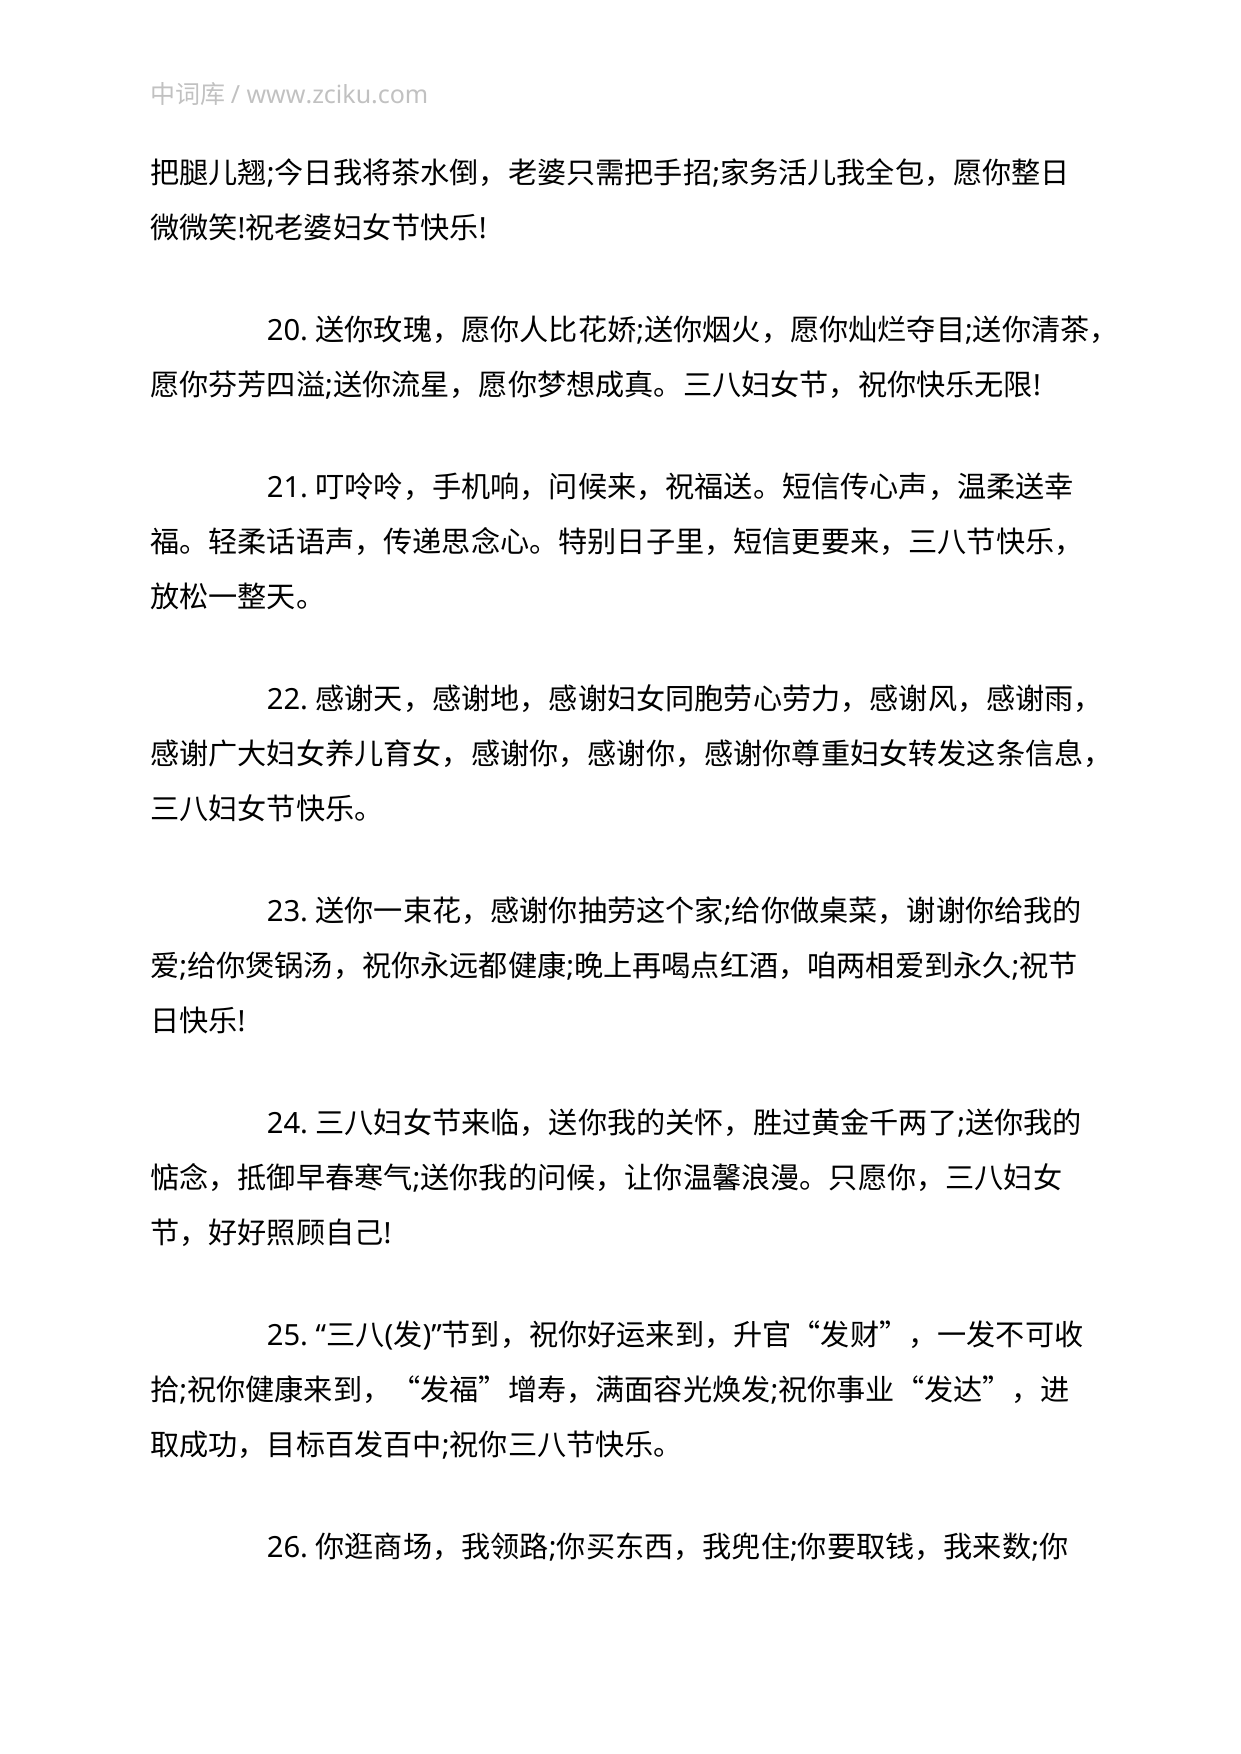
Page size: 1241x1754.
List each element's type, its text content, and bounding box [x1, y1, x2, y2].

text 21. 叮呤呤，手机响，问候来，祝福送。短信传心声，温柔送幸福。轻柔话语声，传递思念心。特别日子里，短信更要来，三八节快乐，放松一整天。 [150, 464, 1090, 616]
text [150, 150, 1090, 247]
text 20. 送你玫瑰，愿你人比花娇;送你烟火，愿你灿烂夺目;送你清茶，愿你芬芳四溢;送你流星，愿你梦想成真。三八妇女节，祝你快乐无限! [150, 307, 1090, 404]
text 24. 三八妇女节来临，送你我的关怀，胜过黄金千两了;送你我的惦念，抵御早春寒气;送你我的问候，让你温馨浪漫。只愿你，三八妇女节，好好照顾自己! [150, 1099, 1090, 1252]
text 23. 送你一束花，感谢你抽劳这个家;给你做桌菜，谢谢你给我的爱;给你煲锅汤，祝你永远都健康;晚上再喝点红酒，咱两相爱到永久;祝节日快乐! [150, 887, 1090, 1040]
text 22. 感谢天，感谢地，感谢妇女同胞劳心劳力，感谢风，感谢雨，感谢广大妇女养儿育女，感谢你，感谢你，感谢你尊重妇女转发这条信息，三八妇女节快乐。 [150, 676, 1090, 828]
text 25. “三八(发)”节到，祝你好运来到，升官“发财”，一发不可收拾;祝你健康来到，“发福”增寿，满面容光焕发;祝你事业“发达”，进取成功，目标百发百中;祝你三八节快乐。 [150, 1311, 1090, 1464]
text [150, 1523, 1090, 1566]
